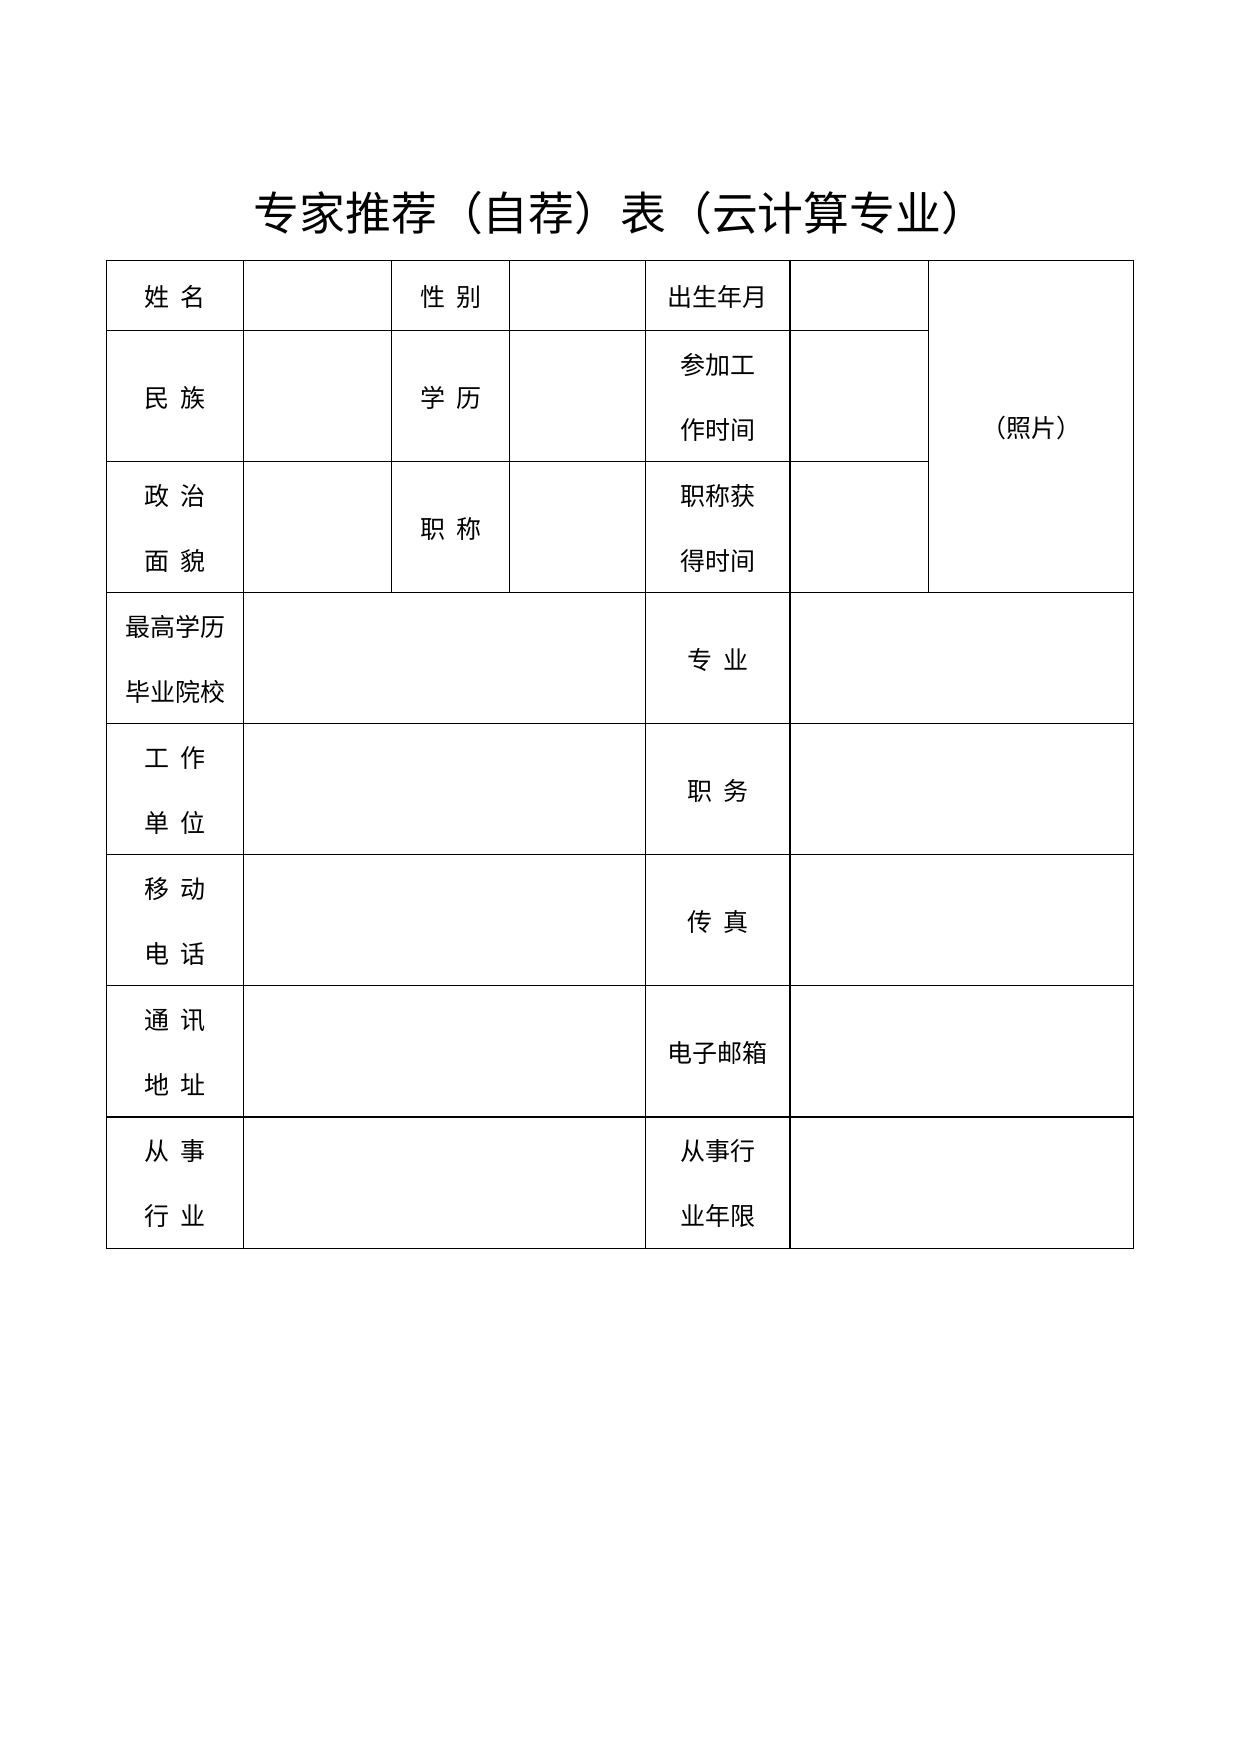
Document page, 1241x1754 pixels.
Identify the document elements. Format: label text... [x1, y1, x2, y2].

table_cell [244, 593, 645, 723]
table_cell 专 业 [646, 593, 789, 723]
table_cell 职称获 得时间 [646, 462, 789, 592]
table_cell [791, 462, 928, 592]
table_cell [244, 331, 391, 461]
table_cell 政 治 面 貌 [107, 462, 243, 592]
table_cell [791, 855, 1133, 985]
table_cell [791, 724, 1133, 854]
table_cell 移 动 电 话 [107, 855, 243, 985]
table_cell [244, 1118, 645, 1247]
table_cell [244, 724, 645, 854]
table_cell [791, 1118, 1133, 1247]
table_cell 从事行 业年限 [646, 1118, 789, 1247]
table_cell 职 称 [392, 462, 509, 592]
table_header [791, 261, 928, 330]
table_cell 传 真 [646, 855, 789, 985]
table_header [510, 261, 645, 330]
table_cell 职 务 [646, 724, 789, 854]
table_cell 学 历 [392, 331, 509, 461]
table_cell [510, 331, 645, 461]
table_header （照片） [929, 261, 1133, 592]
table_cell 民 族 [107, 331, 243, 461]
table_cell 电子邮箱 [646, 986, 789, 1116]
table_cell [791, 986, 1133, 1116]
text 专家推荐（自荐）表（云计算专业） [187, 162, 1053, 259]
table_cell [244, 986, 645, 1116]
table_header 出生年月 [646, 261, 789, 330]
table_cell 工 作 单 位 [107, 724, 243, 854]
table_cell [244, 462, 391, 592]
table_header 性 别 [392, 261, 509, 330]
table_cell [244, 855, 645, 985]
table_cell 通 讯 地 址 [107, 986, 243, 1116]
table_cell 参加工 作时间 [646, 331, 789, 461]
table_cell [791, 593, 1133, 723]
table_cell [791, 331, 928, 461]
table_header 姓 名 [107, 261, 243, 330]
table_header [244, 261, 391, 330]
table_cell 从 事 行 业 [107, 1118, 243, 1247]
table_cell 最高学历毕业院校 [107, 593, 243, 723]
table_cell [510, 462, 645, 592]
